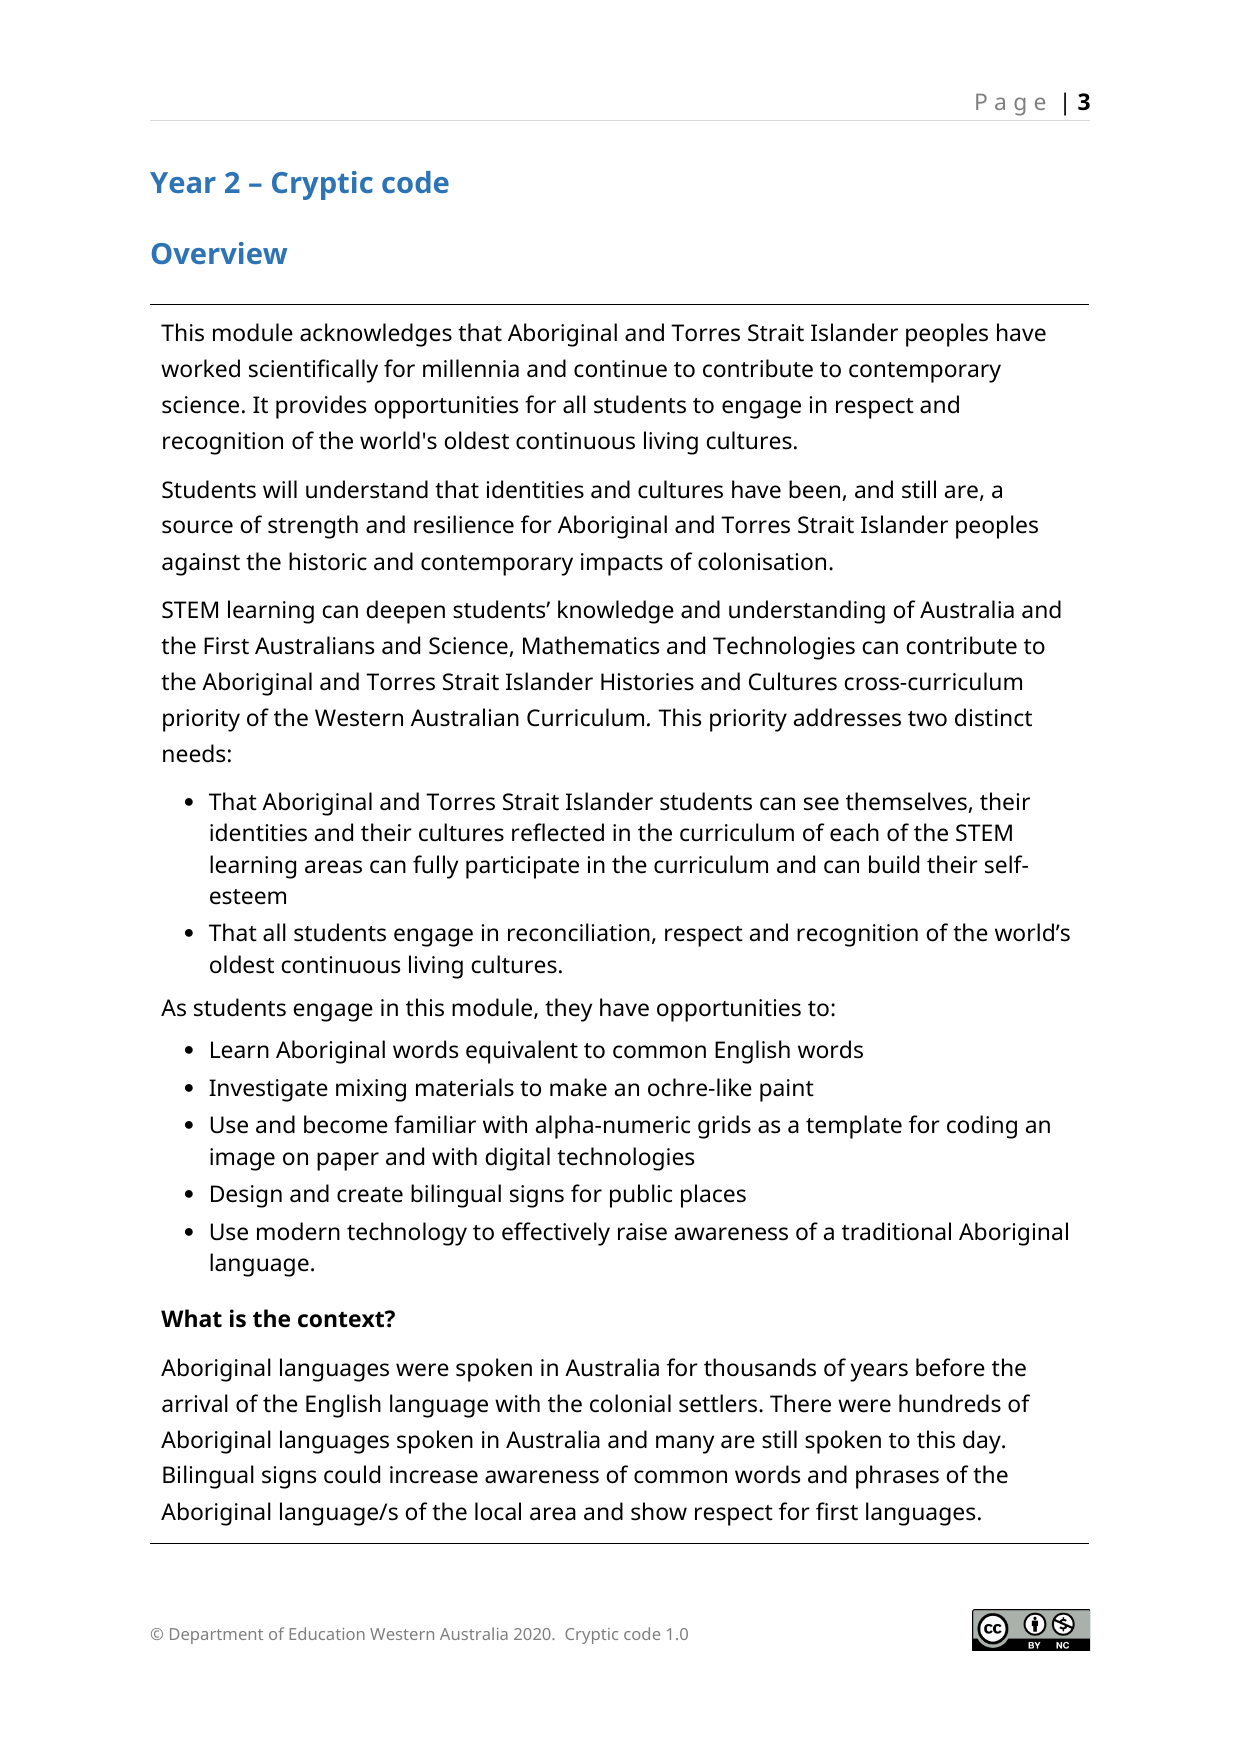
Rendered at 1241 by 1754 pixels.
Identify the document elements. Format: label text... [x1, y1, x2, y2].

text Year 2 – Cryptic code [150, 162, 1090, 202]
picture [972, 1609, 1091, 1651]
subtitle Overview [150, 233, 1090, 273]
